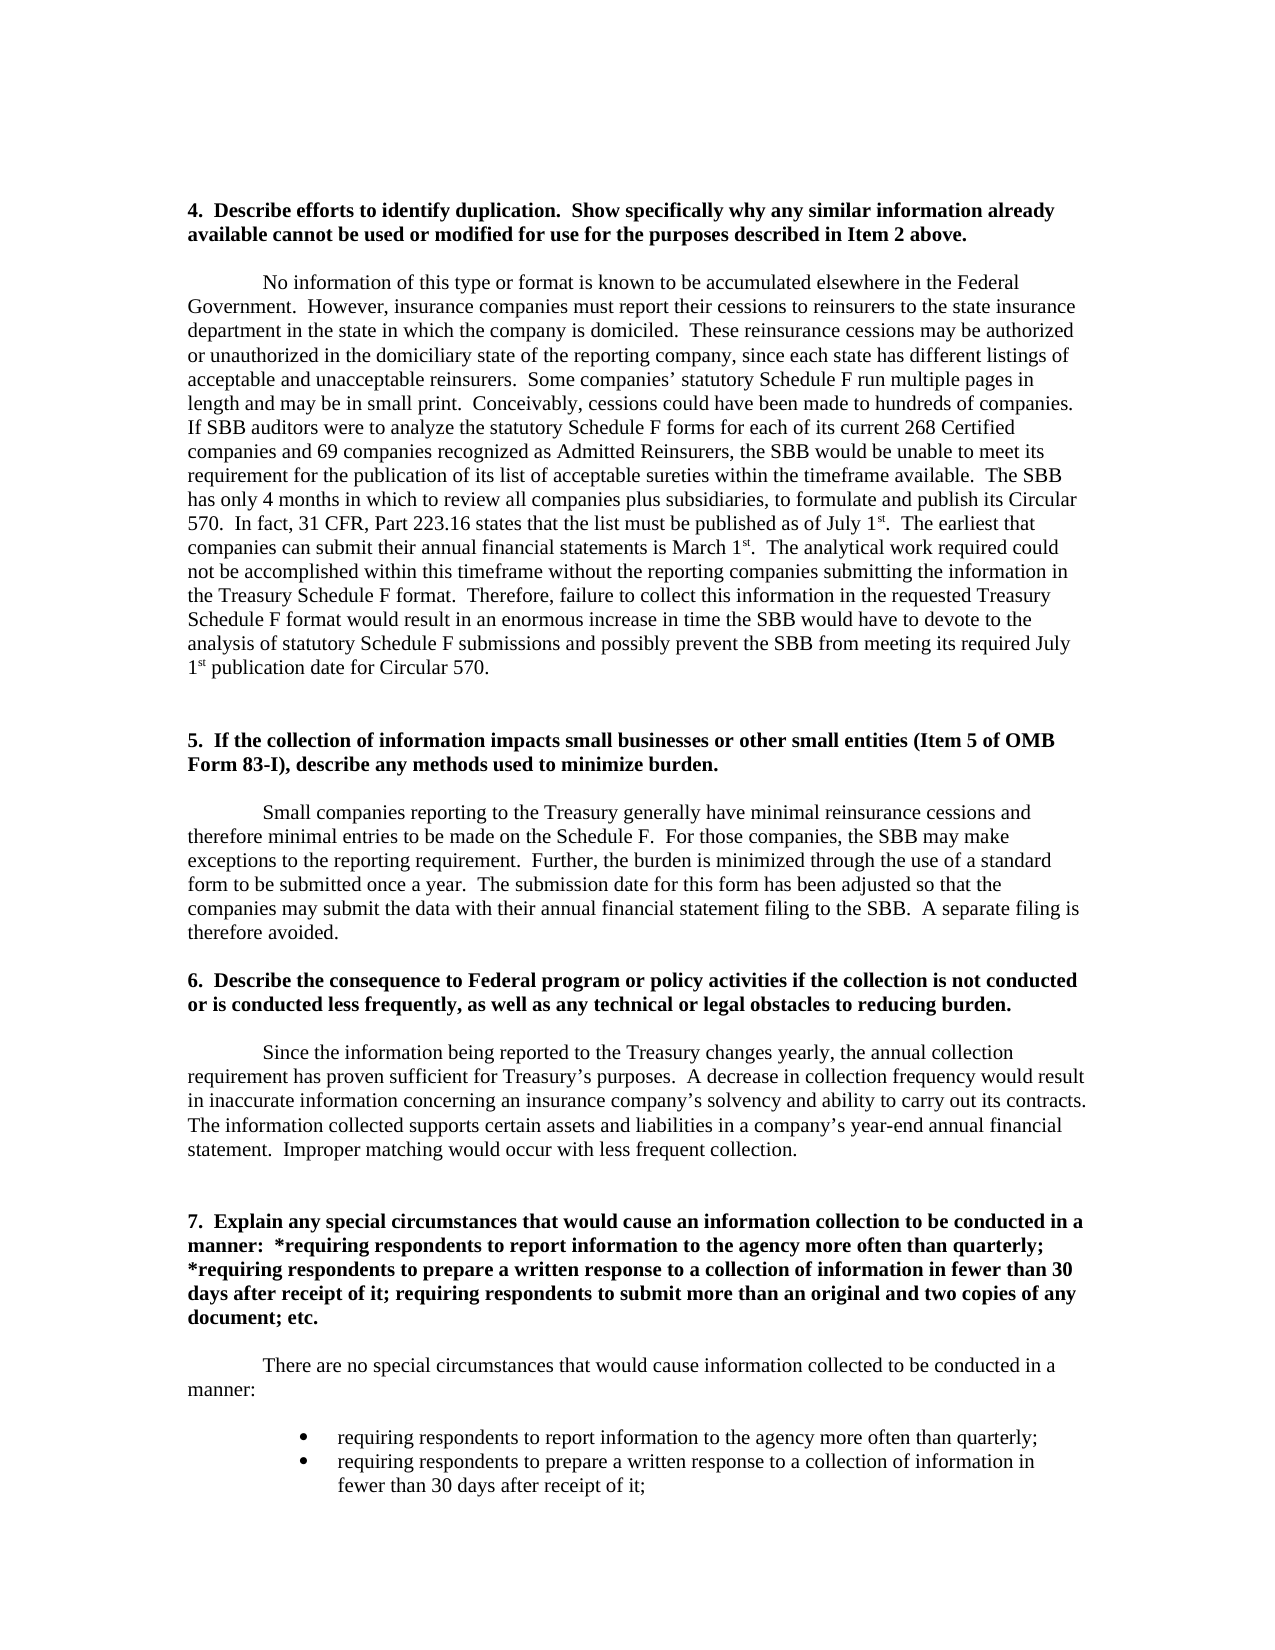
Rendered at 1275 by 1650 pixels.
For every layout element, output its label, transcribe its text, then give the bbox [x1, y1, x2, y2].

text There are no special circumstances that would cause information collected to be conducted in a manner: [187, 1353, 1087, 1401]
text 7. Explain any special circumstances that would cause an information collection to be conducted in a manner: *requiring respondents to report information to the agency more often than quarterly; *requiring respondents to prepare a written response to a collection of information in fewer than 30 days after receipt of it; requiring respondents to submit more than an original and two copies of any document; etc. [187, 1209, 1087, 1329]
text Small companies reporting to the Treasury generally have minimal reinsurance cessions and therefore minimal entries to be made on the Schedule F. For those companies, the SBB may make exceptions to the reporting requirement. Further, the burden is minimized through the use of a standard form to be submitted once a year. The submission date for this form has been adjusted so that the companies may submit the data with their annual financial statement filing to the SBB. A separate filing is therefore avoided. [187, 800, 1087, 944]
text 5. If the collection of information impacts small businesses or other small entities (Item 5 of OMB Form 83-I), describe any methods used to minimize burden. [187, 727, 1087, 776]
text No information of this type or format is known to be accumulated elsewhere in the Federal Government. However, insurance companies must report their cessions to reinsurers to the state insurance department in the state in which the company is domiciled. These reinsurance cessions may be authorized or unauthorized in the domiciliary state of the reporting company, since each state has different listings of acceptable and unacceptable reinsurers. Some companies’ statutory Schedule F run multiple pages in length and may be in small print. Conceivably, cessions could have been made to hundreds of companies. If SBB auditors were to analyze the statutory Schedule F forms for each of its current 268 Certified companies and 69 companies recognized as Admitted Reinsurers, the SBB would be unable to meet its requirement for the publication of its list of acceptable sureties within the timeframe available. The SBB has only 4 months in which to review all companies plus subsidiaries, to formulate and publish its Circular 570. In fact, 31 CFR, Part 223.16 states that the list must be published as of July 1st. The earliest that companies can submit their annual financial statements is March 1st. The analytical work required could not be accomplished within this timeframe without the reporting companies submitting the information in the Treasury Schedule F format. Therefore, failure to collect this information in the requested Treasury Schedule F format would result in an enormous increase in time the SBB would have to devote to the analysis of statutory Schedule F submissions and possibly prevent the SBB from meeting its required July 1st publication date for Circular 570. [187, 270, 1087, 679]
text 4. Describe efforts to identify duplication. Show specifically why any similar information already available cannot be used or modified for use for the purposes described in Item 2 above. [187, 198, 1087, 246]
list requiring respondents to prepare a written response to a collection of information in fewer than 30 days after receipt of it; [300, 1449, 1087, 1497]
text Since the information being reported to the Treasury changes yearly, the annual collection requirement has proven sufficient for Treasury’s purposes. A decrease in collection frequency would result in inaccurate information concerning an insurance company’s solvency and ability to carry out its contracts. The information collected supports certain assets and liabilities in a company’s year-end annual financial statement. Improper matching would occur with less frequent collection. [187, 1040, 1087, 1161]
text 6. Describe the consequence to Federal program or policy activities if the collection is not conducted or is conducted less frequently, as well as any technical or legal obstacles to reducing burden. [187, 968, 1087, 1016]
list requiring respondents to report information to the agency more often than quarterly; [300, 1425, 1087, 1449]
